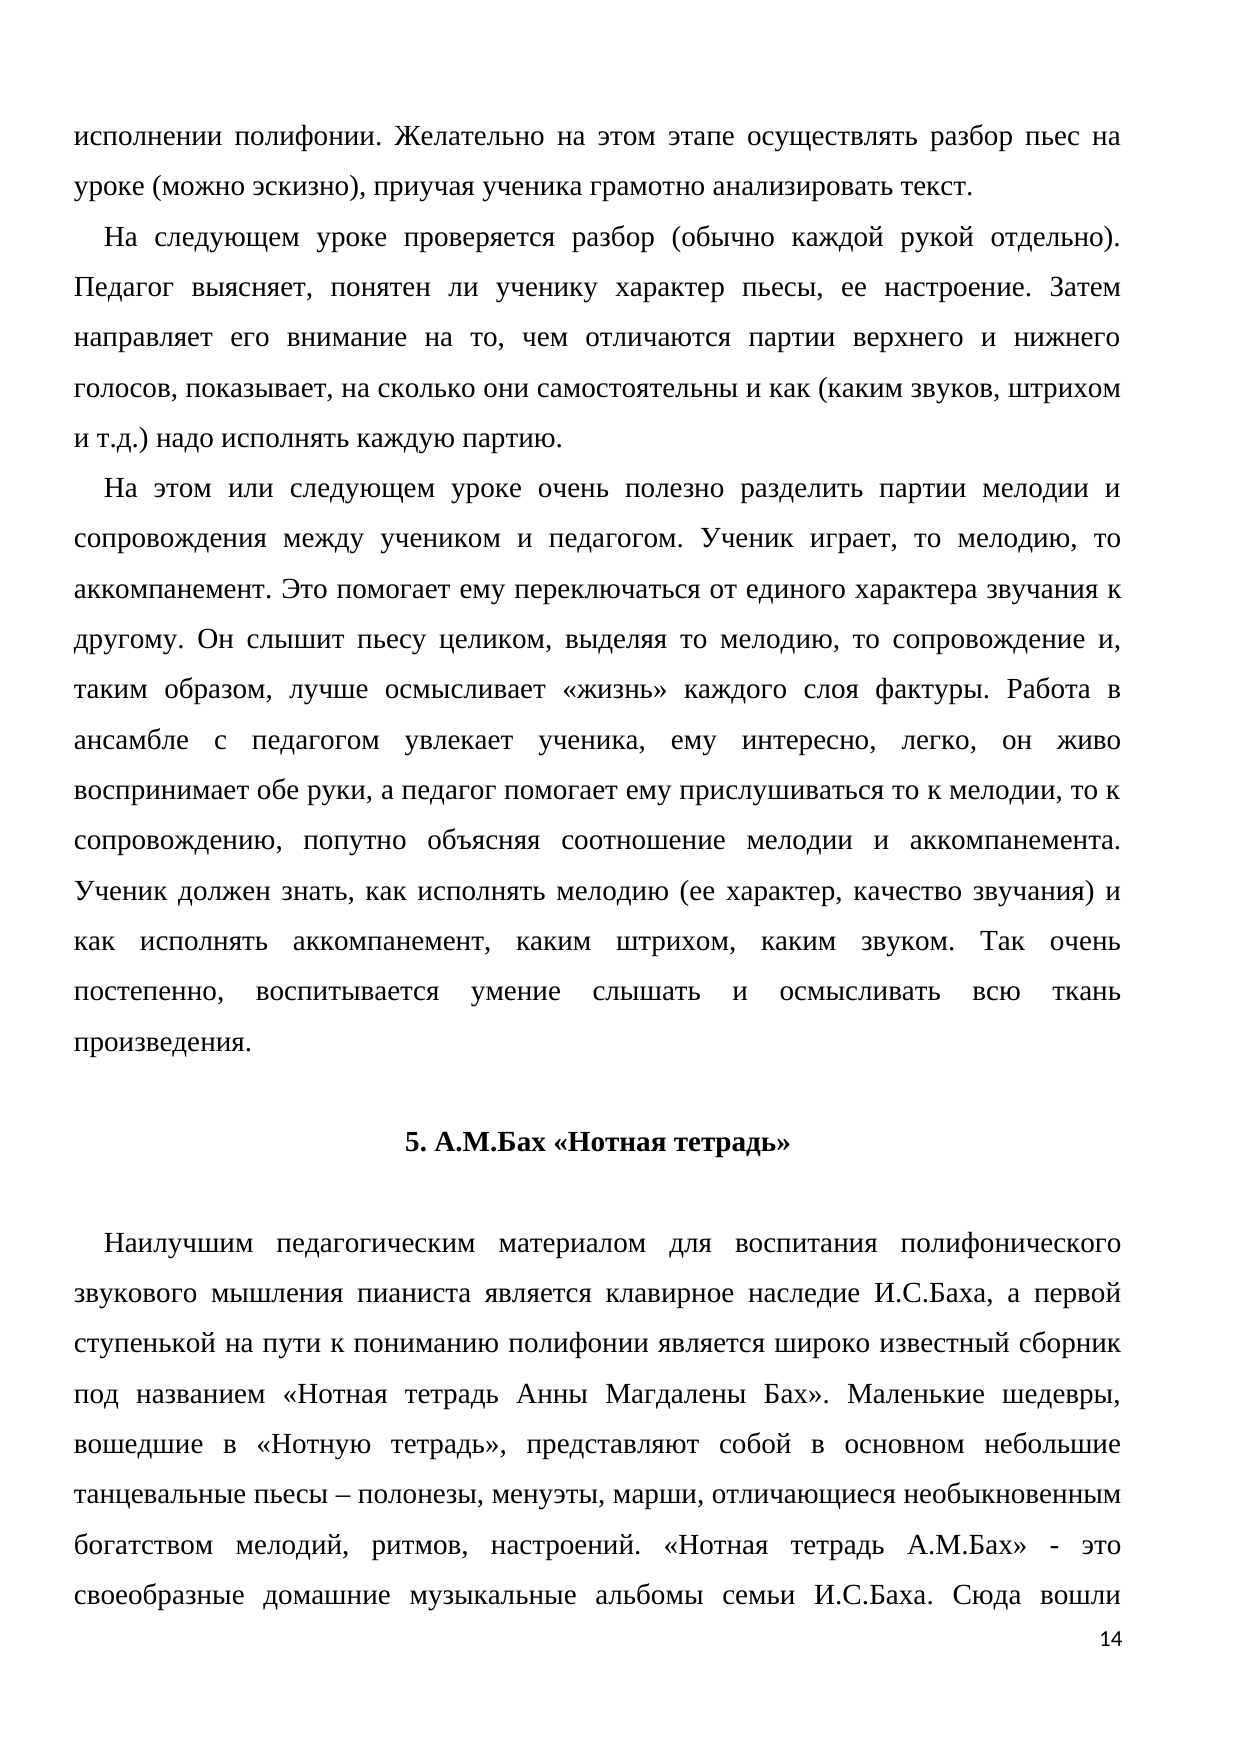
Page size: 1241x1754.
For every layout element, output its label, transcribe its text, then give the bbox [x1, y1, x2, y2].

text 5. А.М.Бах «Нотная тетрадь» [74, 1124, 1122, 1158]
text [74, 118, 1122, 202]
text На следующем уроке проверяется разбор (обычно каждой рукой отдельно). Педагог выясняет, понятен ли ученику характер пьесы, ее настроение. Затем направляет его внимание на то, чем отличаются партии верхнего и нижнего голосов, показывает, на сколько они самостоятельны и как (каким звуков, штрихом и т.д.) надо исполнять каждую партию. [74, 219, 1122, 453]
text На этом или следующем уроке очень полезно разделить партии мелодии и сопровождения между учеником и педагогом. Ученик играет, то мелодию, то аккомпанемент. Это помогает ему переключаться от единого характера звучания к другому. Он слышит пьесу целиком, выделяя то мелодию, то сопровождение и, таким образом, лучше осмысливает «жизнь» каждого слоя фактуры. Работа в ансамбле с педагогом увлекает ученика, ему интересно, легко, он живо воспринимает обе руки, а педагог помогает ему прислушиваться то к мелодии, то к сопровождению, попутно объясняя соотношение мелодии и аккомпанемента. Ученик должен знать, как исполнять мелодию (ее характер, качество звучания) и как исполнять аккомпанемент, каким штрихом, каким звуком. Так очень постепенно, воспитывается умение слышать и осмысливать всю ткань произведения. [74, 470, 1122, 1057]
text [74, 1225, 1122, 1611]
